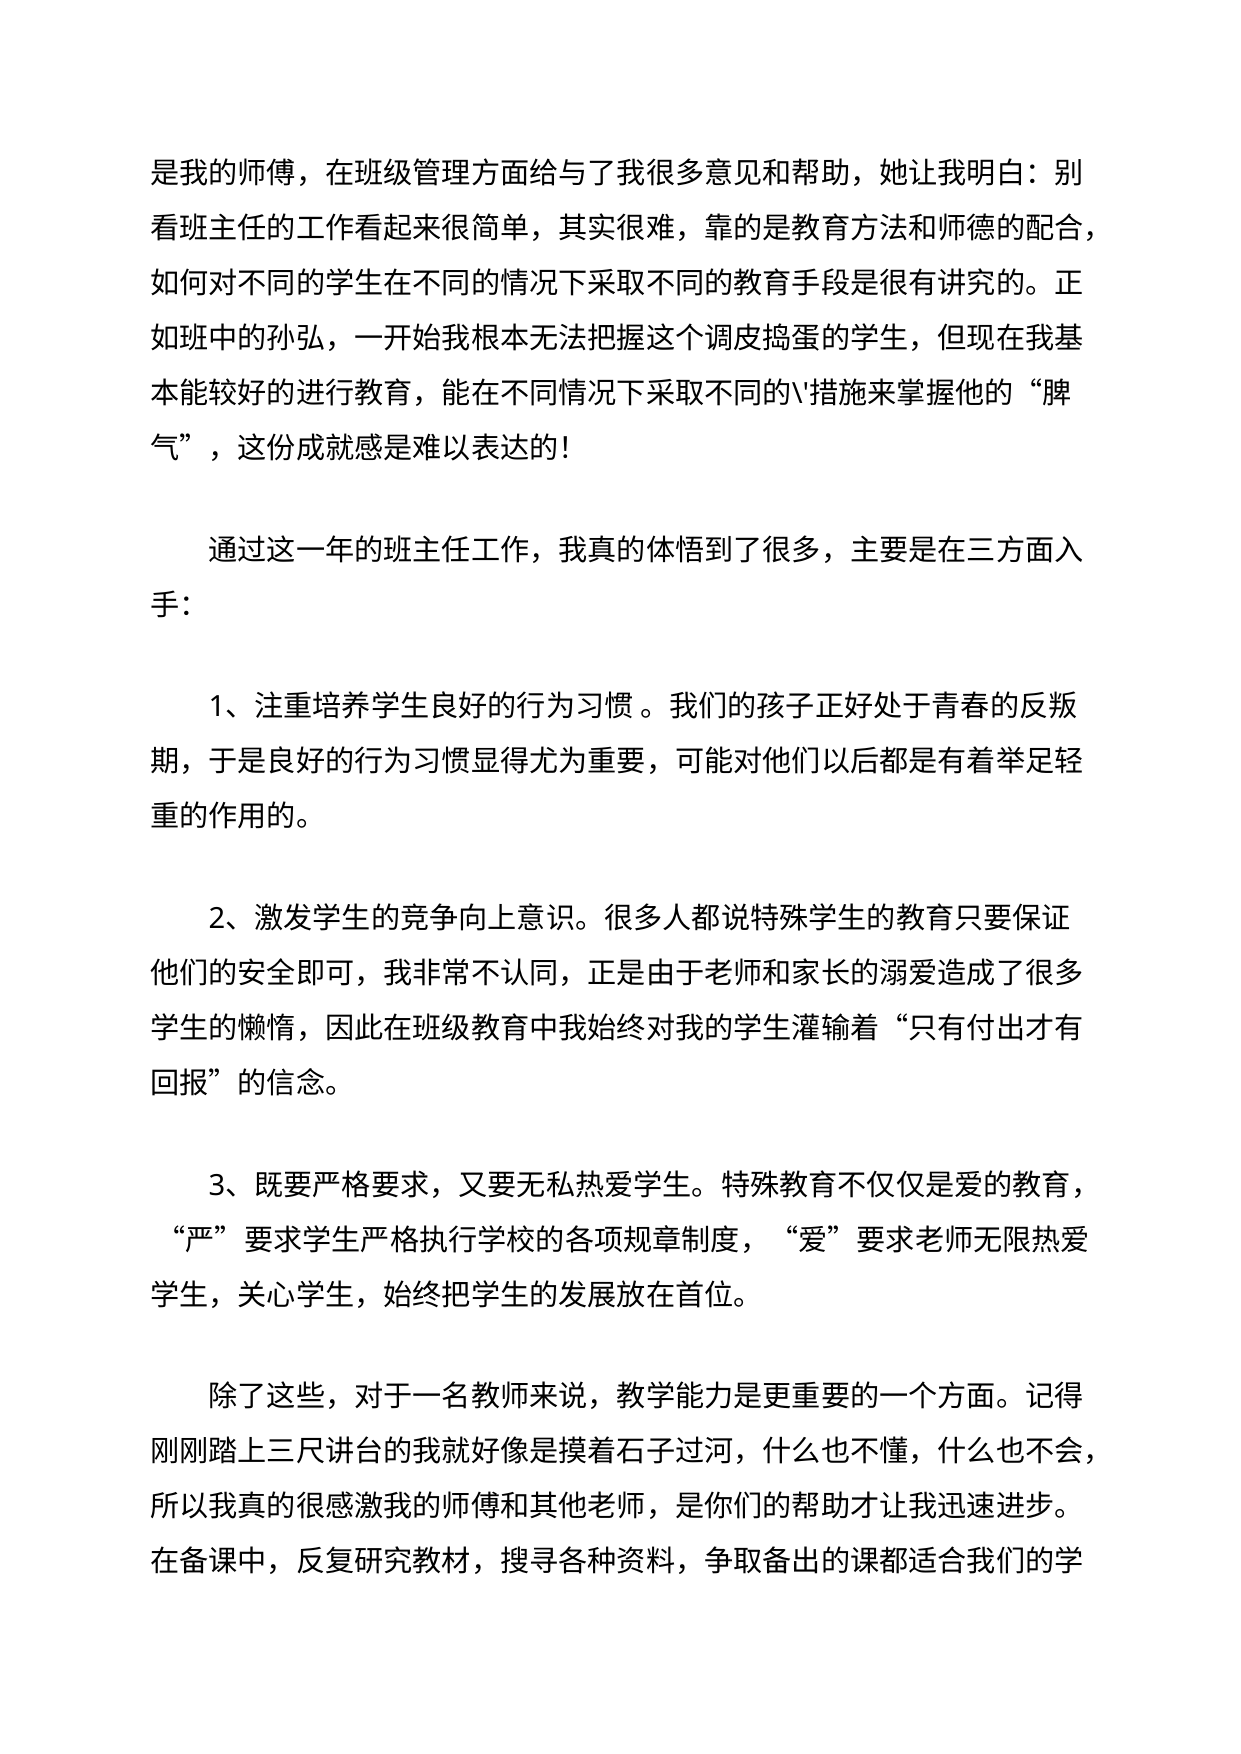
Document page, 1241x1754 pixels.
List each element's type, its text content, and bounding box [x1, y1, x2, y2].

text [150, 1373, 1090, 1580]
text 通过这一年的班主任工作，我真的体悟到了很多，主要是在三方面入手： [150, 526, 1090, 623]
text 3、既要严格要求，又要无私热爱学生。特殊教育不仅仅是爱的教育， “严”要求学生严格执行学校的各项规章制度，“爱”要求老师无限热爱学生，关心学生，始终把学生的发展放在首位。 [150, 1161, 1090, 1313]
text 1、注重培养学生良好的行为习惯 。我们的孩子正好处于青春的反叛期，于是良好的行为习惯显得尤为重要，可能对他们以后都是有着举足轻重的作用的。 [150, 683, 1090, 835]
text 2、激发学生的竞争向上意识。很多人都说特殊学生的教育只要保证他们的安全即可，我非常不认同，正是由于老师和家长的溺爱造成了很多学生的懒惰，因此在班级教育中我始终对我的学生灌输着“只有付出才有回报”的信念。 [150, 895, 1090, 1102]
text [150, 150, 1090, 467]
